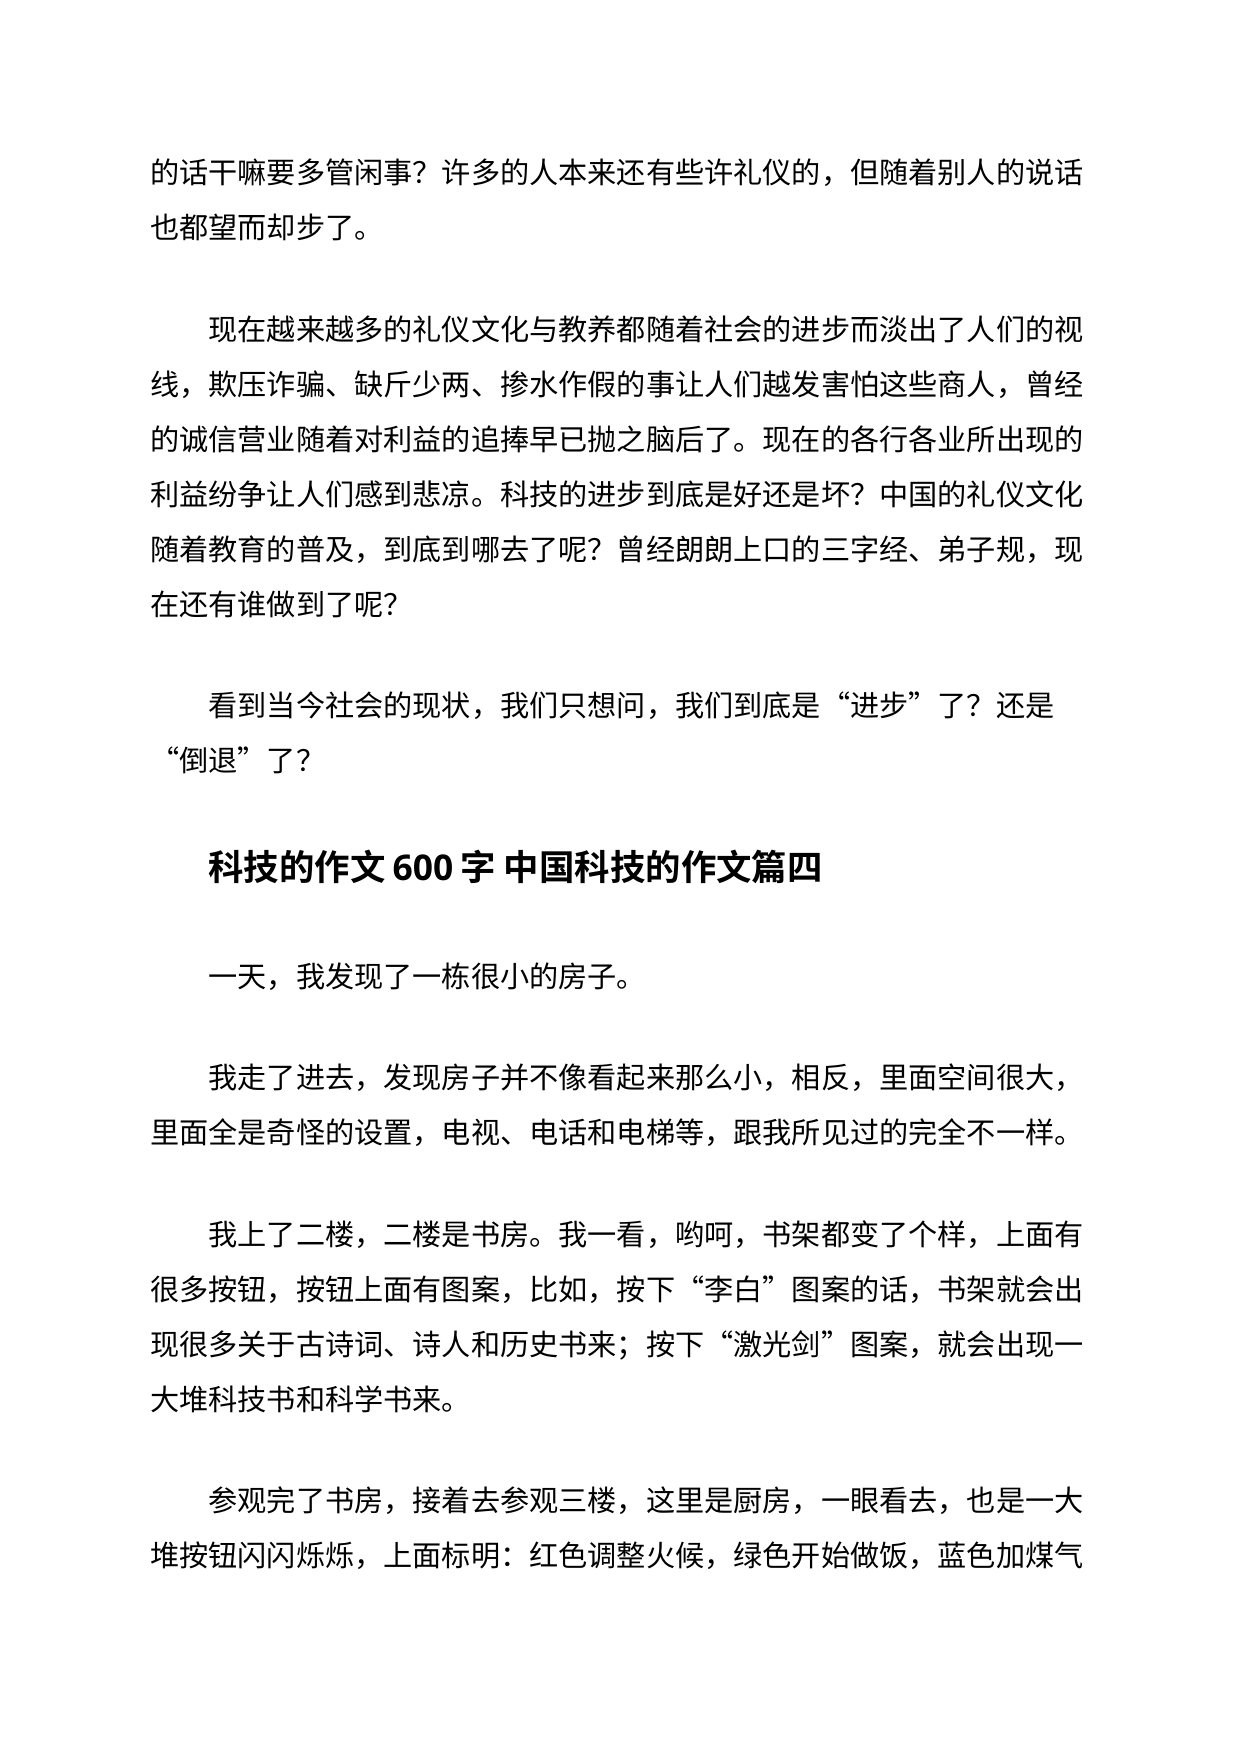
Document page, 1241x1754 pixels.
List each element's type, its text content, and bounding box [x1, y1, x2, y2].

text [150, 150, 1090, 247]
text 看到当今社会的现状，我们只想问，我们到底是“进步”了？还是“倒退”了？ [150, 683, 1090, 780]
text 科技的作文600字 中国科技的作文篇四 [150, 839, 1090, 891]
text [150, 1478, 1090, 1575]
text 我上了二楼，二楼是书房。我一看，哟呵，书架都变了个样，上面有很多按钮，按钮上面有图案，比如，按下“李白”图案的话，书架就会出现很多关于古诗词、诗人和历史书来；按下“激光剑”图案，就会出现一大堆科技书和科学书来。 [150, 1212, 1090, 1418]
text 一天，我发现了一栋很小的房子。 [150, 953, 1090, 995]
text 现在越来越多的礼仪文化与教养都随着社会的进步而淡出了人们的视线，欺压诈骗、缺斤少两、掺水作假的事让人们越发害怕这些商人，曾经的诚信营业随着对利益的追捧早已抛之脑后了。现在的各行各业所出现的利益纷争让人们感到悲凉。科技的进步到底是好还是坏？中国的礼仪文化随着教育的普及，到底到哪去了呢？曾经朗朗上口的三字经、弟子规，现在还有谁做到了呢？ [150, 307, 1090, 623]
text 我走了进去，发现房子并不像看起来那么小，相反，里面空间很大，里面全是奇怪的设置，电视、电话和电梯等，跟我所见过的完全不一样。 [150, 1055, 1090, 1152]
